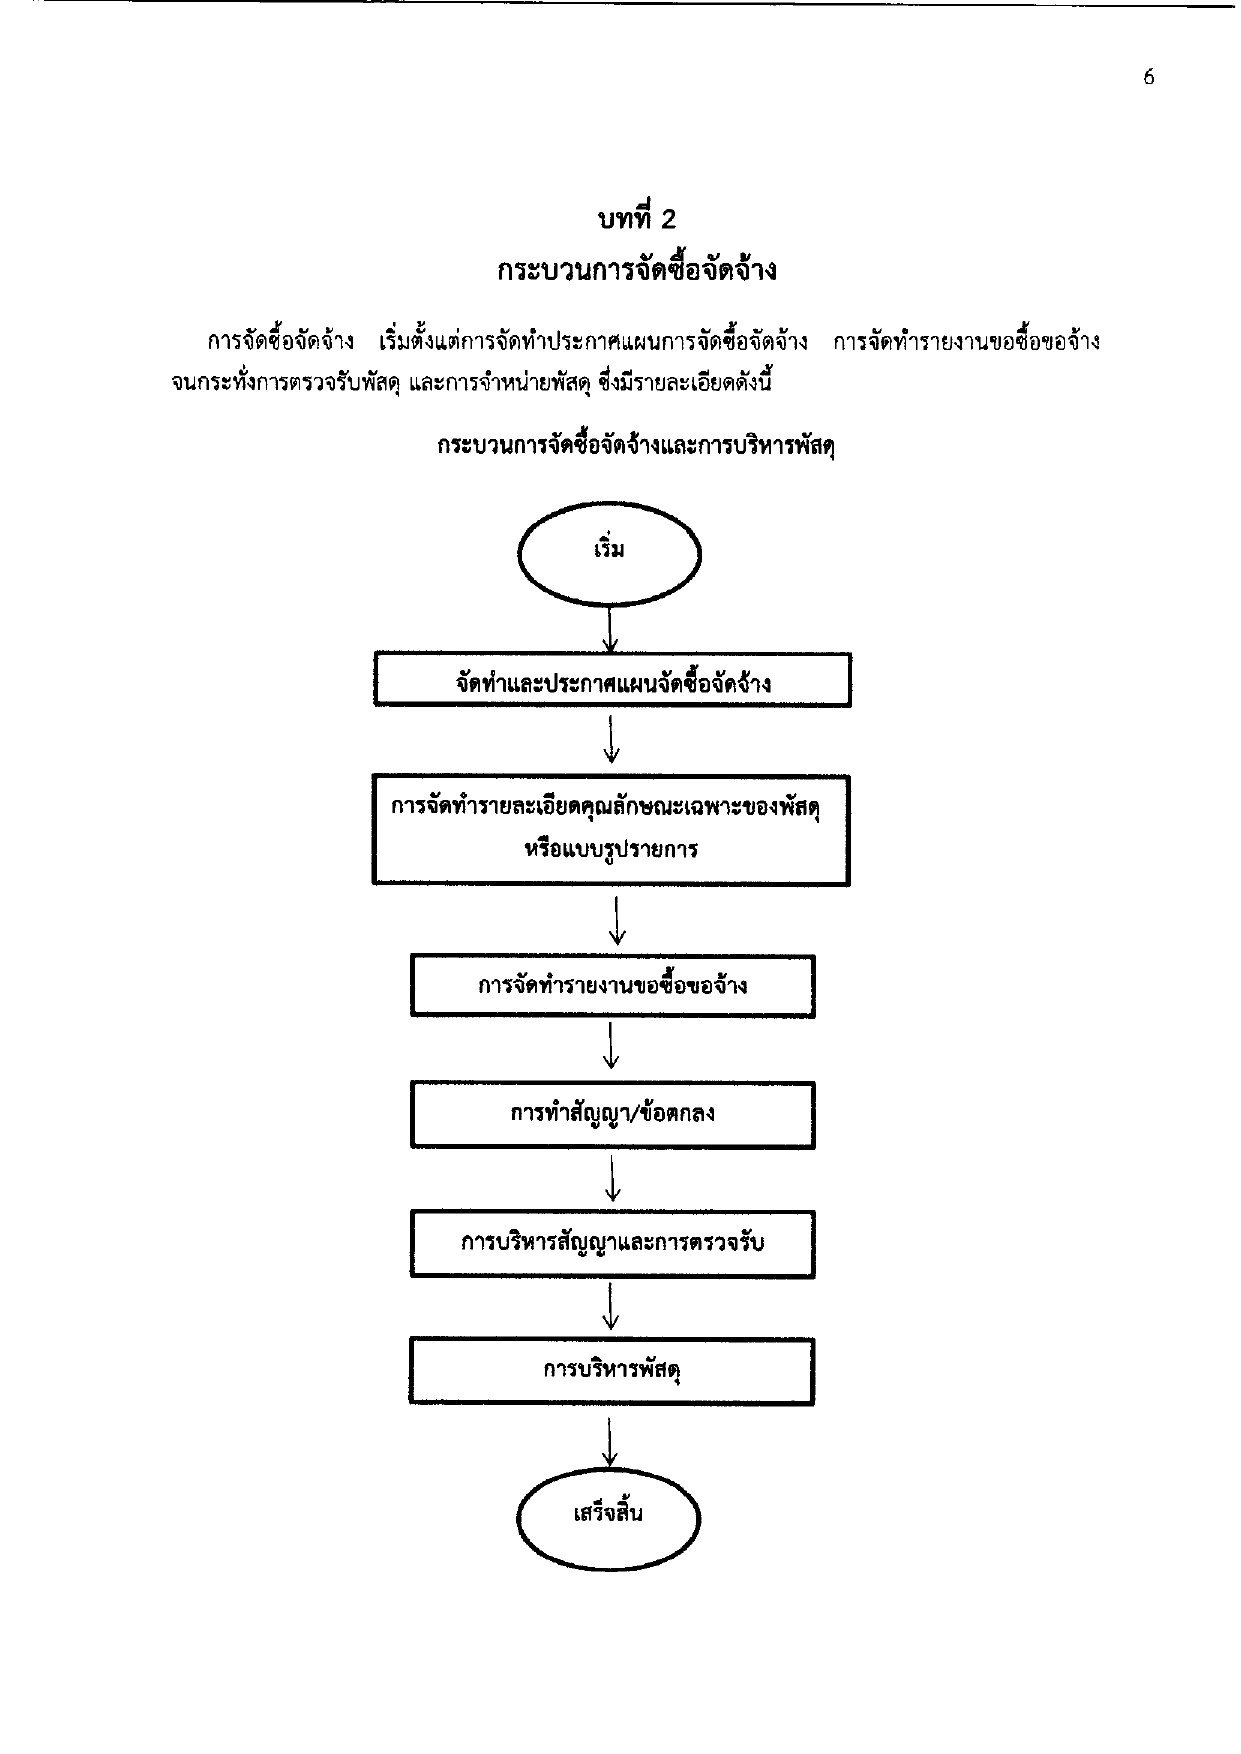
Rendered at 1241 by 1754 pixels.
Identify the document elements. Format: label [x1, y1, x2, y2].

picture [0, 0, 1235, 1572]
